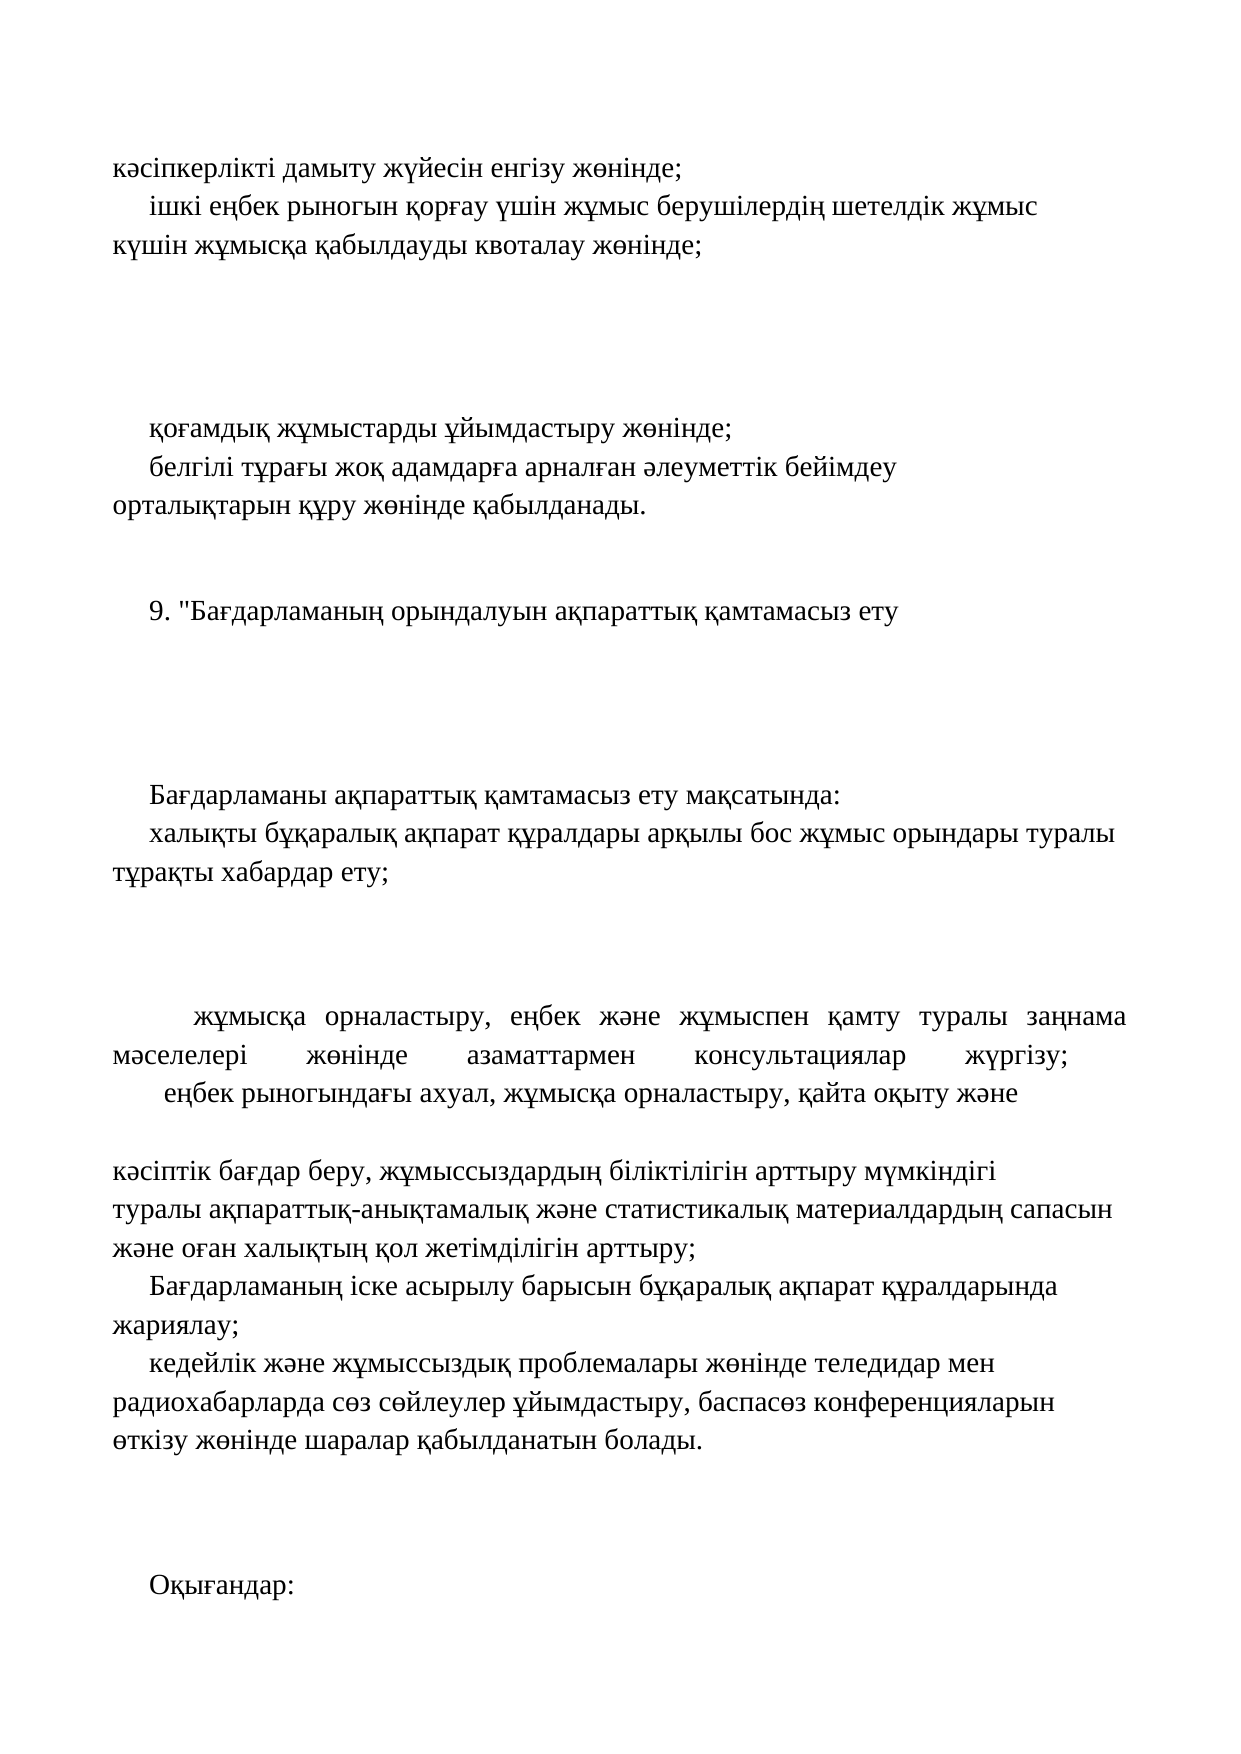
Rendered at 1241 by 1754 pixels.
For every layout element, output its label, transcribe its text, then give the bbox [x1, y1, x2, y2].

text қоғамдық жұмыстарды ұйымдастыру жөнінде; [112, 410, 1128, 444]
text ішкі еңбек рыногын қорғау үшін жұмыс берушілердің шетелдік жұмыс [112, 188, 1128, 222]
text өткізу жөнінде шаралар қабылданатын болады. [112, 1422, 1128, 1456]
text кәсіптік бағдар беру, жұмыссыздардың біліктілігін арттыру мүмкіндігі [112, 1153, 1128, 1186]
text және оған халықтың қол жетімділігін арттыру; [112, 1230, 1128, 1263]
text күшін жұмысқа қабылдауды квоталау жөнінде; [112, 227, 1128, 261]
text халықты бұқаралық ақпарат құралдары арқылы бос жұмыс орындары туралы [112, 815, 1128, 849]
text орталықтарын құру жөнінде қабылданады. [112, 487, 1128, 521]
text туралы ақпараттық-анықтамалық және статистикалық материалдардың сапасын [112, 1191, 1128, 1225]
text Оқығандар: [112, 1567, 1128, 1601]
text радиохабарларда сөз сөйлеулер ұйымдастыру, баспасөз конференцияларын [112, 1384, 1128, 1417]
text тұрақты хабардар ету; [112, 854, 1128, 887]
text 9. "Бағдарламаның орындалуын ақпараттық қамтамасыз ету [112, 593, 1128, 627]
text белгілі тұрағы жоқ адамдарға арналған әлеуметтік бейімдеу [112, 449, 1128, 482]
text жұмысқа орналастыру, еңбек және жұмыспен қамту туралы заңнама мәселелері жөнінде азаматтармен консультациялар жүргізу; еңбек рыногындағы ахуал, жұмысқа орналастыру, қайта оқыту және [112, 960, 1128, 1109]
text Бағдарламаны ақпараттық қамтамасыз ету мақсатында: [112, 777, 1128, 810]
text жариялау; [112, 1307, 1128, 1340]
text кәсіпкерлікті дамыту жүйесін енгізу жөнінде; [112, 150, 1128, 183]
text Бағдарламаның іске асырылу барысын бұқаралық ақпарат құралдарында [112, 1268, 1128, 1302]
text кедейлік және жұмыссыздық проблемалары жөнінде теледидар мен [112, 1345, 1128, 1379]
